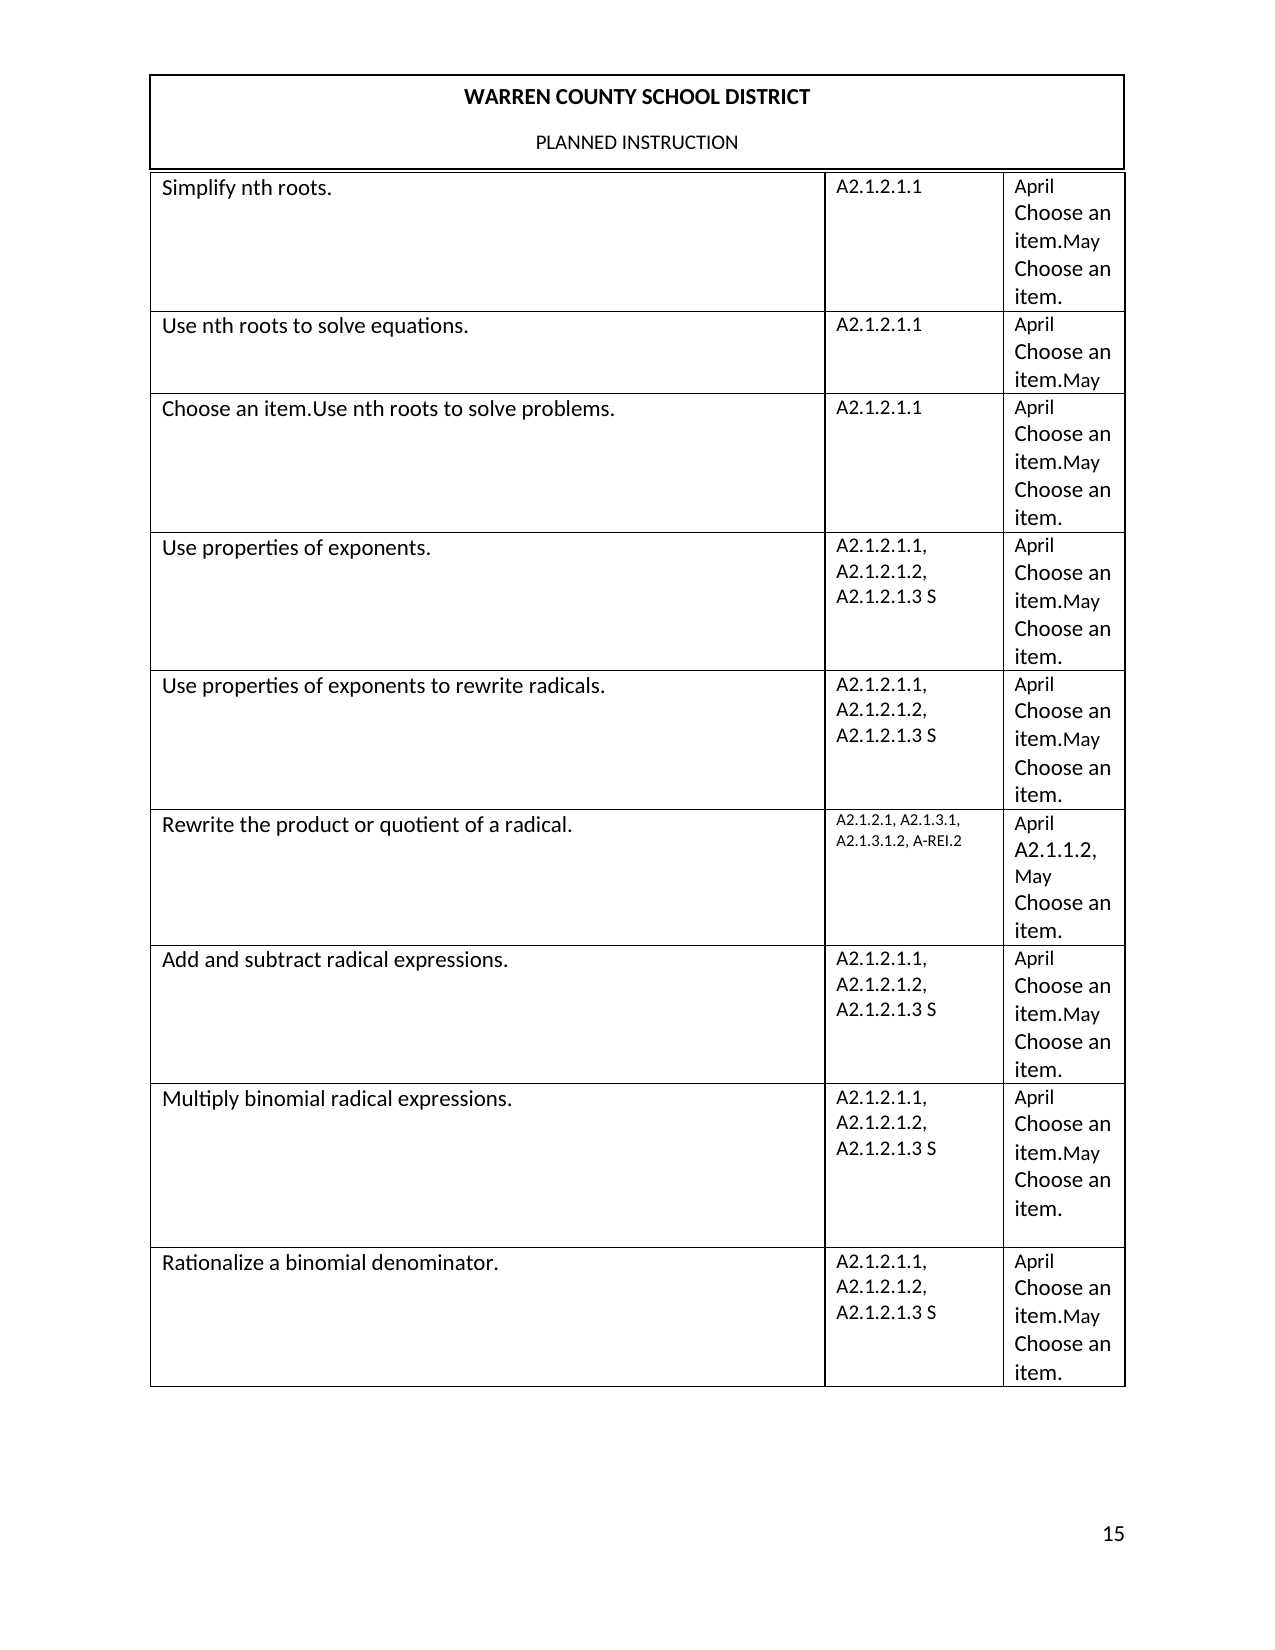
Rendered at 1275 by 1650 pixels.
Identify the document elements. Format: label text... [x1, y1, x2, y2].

table_cell [1004, 946, 1124, 1083]
table_cell A2.1.2.1.1 [826, 312, 1003, 393]
table_cell A2.1.2.1.1, A2.1.2.1.2, A2.1.2.1.3 S [826, 946, 1003, 1083]
table_cell [1004, 533, 1124, 670]
table_cell [1004, 394, 1124, 532]
table_cell A2.1.2.1.1, A2.1.2.1.2, A2.1.2.1.3 S [826, 1248, 1003, 1386]
table_cell A2.1.2.1.1, A2.1.2.1.2, A2.1.2.1.3 S [826, 533, 1003, 670]
table_cell [1004, 312, 1124, 393]
table_cell [1004, 810, 1124, 944]
table_cell A2.1.2.1.1 [826, 394, 1003, 532]
table_cell A2.1.2.1.1, A2.1.2.1.2, A2.1.2.1.3 S [826, 671, 1003, 809]
table_cell [1004, 1084, 1124, 1247]
table_cell [1004, 671, 1124, 809]
table_header [1004, 173, 1124, 311]
table_cell [1004, 1248, 1124, 1386]
table_header A2.1.2.1.1 [826, 173, 1003, 311]
table_cell A2.1.2.1.1, A2.1.2.1.2, A2.1.2.1.3 S [826, 1084, 1003, 1247]
